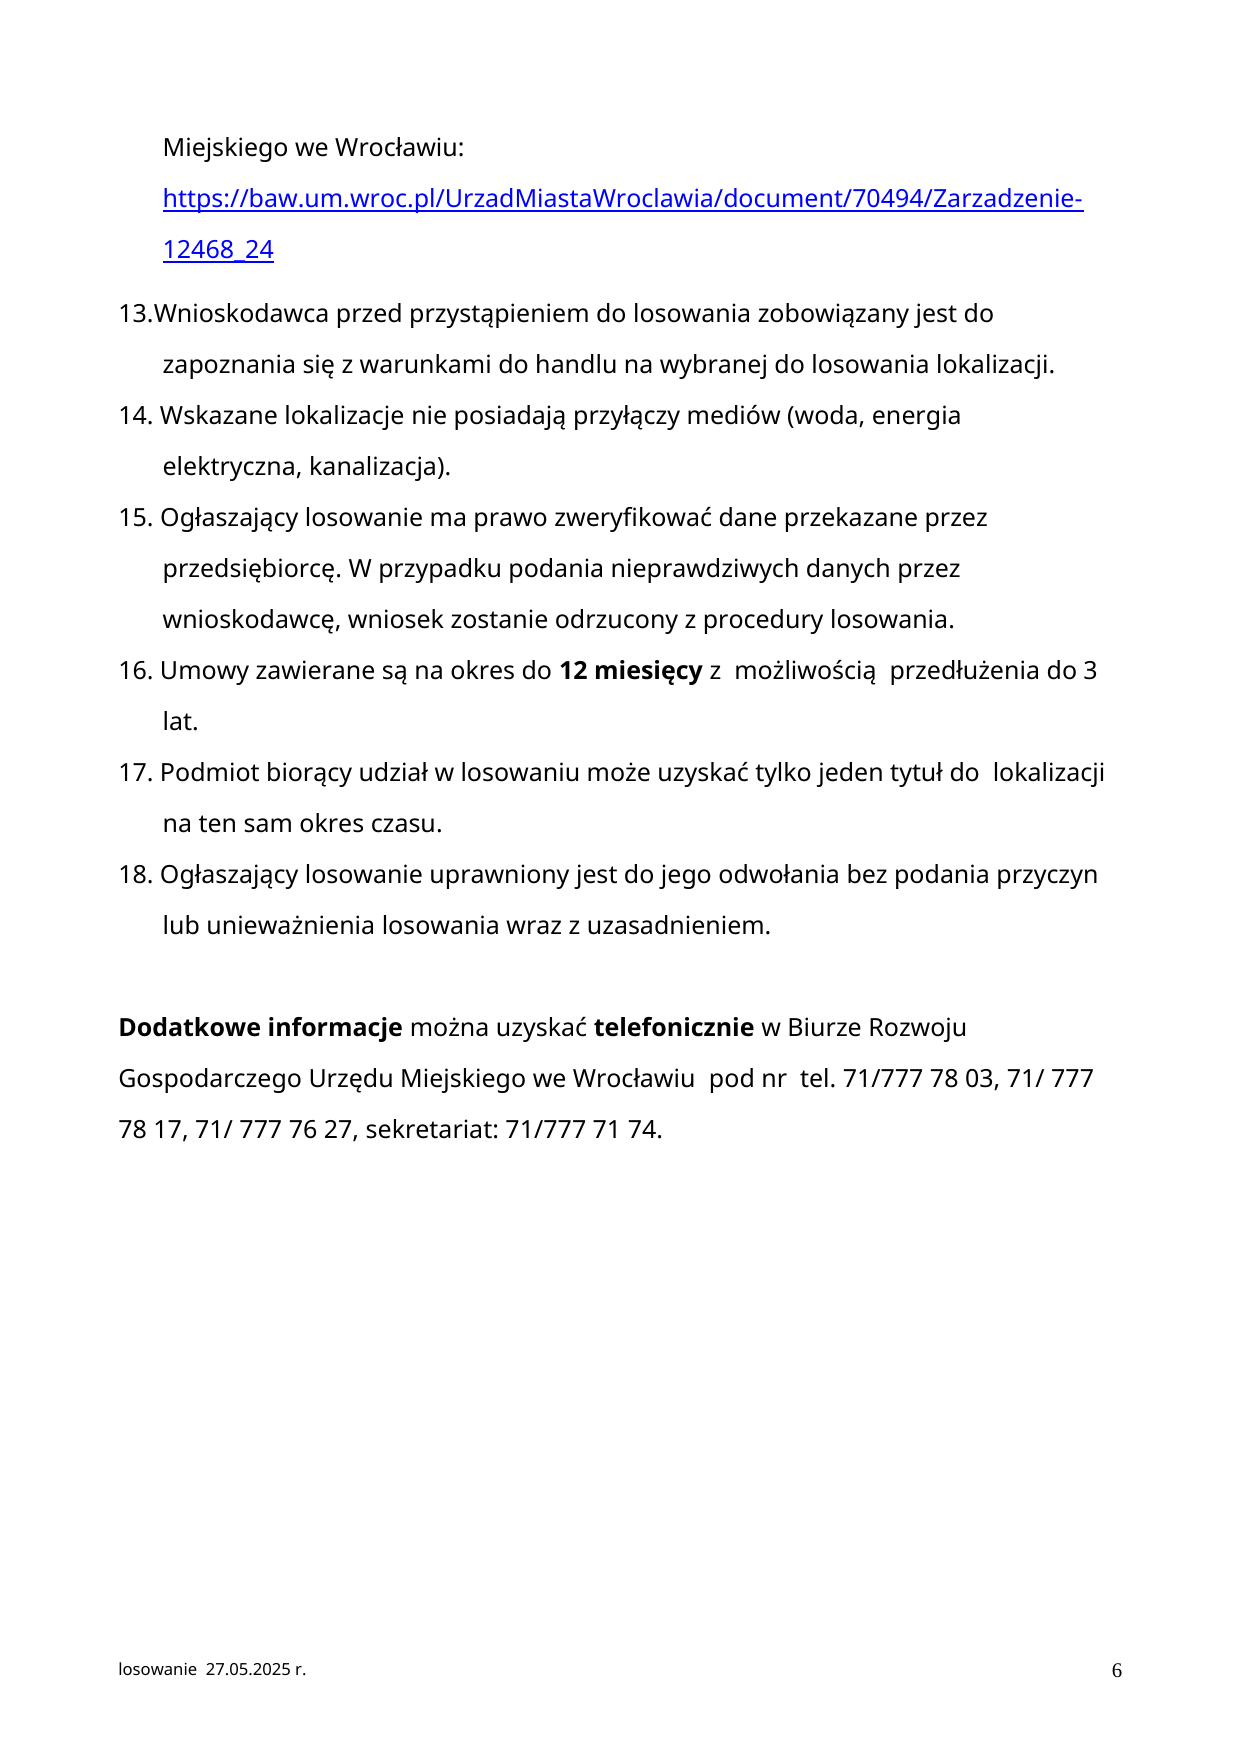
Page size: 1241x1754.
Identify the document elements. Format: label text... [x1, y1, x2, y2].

text 14. Wskazane lokalizacje nie posiadają przyłączy mediów (woda, energia elektryczna, kanalizacja). [118, 398, 1133, 483]
text 13.Wnioskodawca przed przystąpieniem do losowania zobowiązany jest do zapoznania się z warunkami do handlu na wybranej do losowania lokalizacji. [118, 296, 1133, 381]
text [118, 130, 1133, 266]
text 15. Ogłaszający losowanie ma prawo zweryfikować dane przekazane przez przedsiębiorcę. W przypadku podania nieprawdziwych danych przez wnioskodawcę, wniosek zostanie odrzucony z procedury losowania. [118, 500, 1122, 636]
text Dodatkowe informacje można uzyskać telefonicznie w Biurze Rozwoju Gospodarczego Urzędu Miejskiego we Wrocławiu pod nr tel. 71/777 78 03, 71/ 777 78 17, 71/ 777 76 27, sekretariat: 71/777 71 74. [118, 1010, 1122, 1146]
text 17. Podmiot biorący udział w losowaniu może uzyskać tylko jeden tytuł do lokalizacji na ten sam okres czasu. [118, 755, 1133, 840]
text 18. Ogłaszający losowanie uprawniony jest do jego odwołania bez podania przyczyn lub unieważnienia losowania wraz z uzasadnieniem. [118, 857, 1122, 942]
text 16. Umowy zawierane są na okres do 12 miesięcy z możliwością przedłużenia do 3 lat. [118, 653, 1133, 738]
